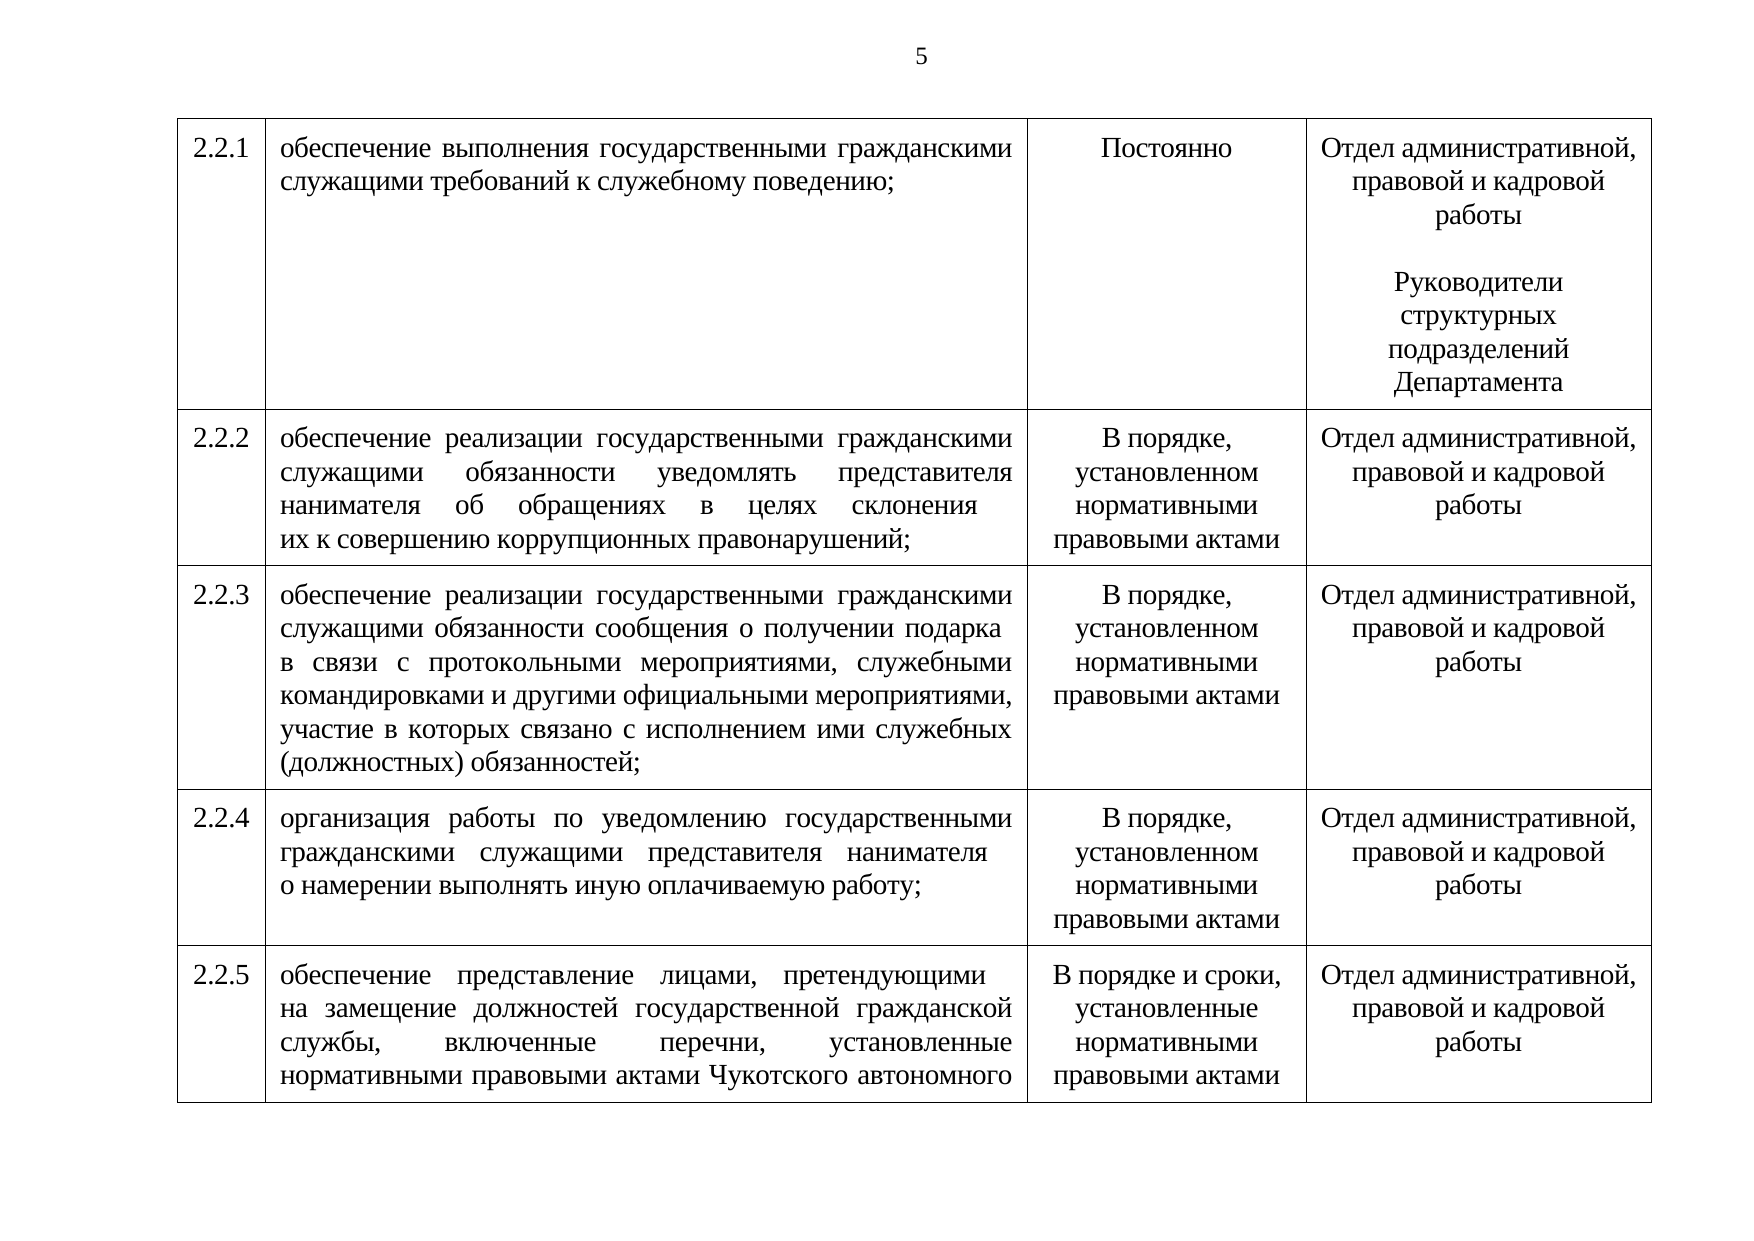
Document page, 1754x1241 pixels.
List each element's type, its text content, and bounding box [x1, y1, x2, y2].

table_cell 2.2.1 [178, 119, 265, 409]
table_cell Отдел административной, правовой и кадровой работы [1307, 410, 1651, 565]
table_cell обеспечение реализации государственными гражданскими служащими обязанности сообщения о получении подарка в связи с протокольными мероприятиями, служебными командировками и другими официальными мероприятиями, участие в которых связано с исполнением ими служебных (должностных) обязанностей; [266, 566, 1027, 789]
table_cell Отдел административной, правовой и кадровой работы [1307, 566, 1651, 789]
table_cell Отдел административной, правовой и кадровой работы Руководители структурных подразделений Департамента [1307, 119, 1651, 409]
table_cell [266, 946, 1027, 1102]
table_cell 2.2.4 [178, 790, 265, 945]
table_cell Отдел административной, правовой и кадровой работы [1307, 790, 1651, 945]
table_cell В порядке, установленном нормативными правовыми актами [1028, 410, 1306, 565]
table_cell 2.2.3 [178, 566, 265, 789]
table_cell В порядке, установленном нормативными правовыми актами [1028, 790, 1306, 945]
table_cell обеспечение реализации государственными гражданскими служащими обязанности уведомлять представителя нанимателя об обращениях в целях склонения их к совершению коррупционных правонарушений; [266, 410, 1027, 565]
table_cell Постоянно [1028, 119, 1306, 409]
table_cell 2.2.2 [178, 410, 265, 565]
table_cell обеспечение выполнения государственными гражданскими служащими требований к служебному поведению; [266, 119, 1027, 409]
table_cell организация работы по уведомлению государственными гражданскими служащими представителя нанимателя о намерении выполнять иную оплачиваемую работу; [266, 790, 1027, 945]
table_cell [1028, 946, 1306, 1102]
table_cell В порядке, установленном нормативными правовыми актами [1028, 566, 1306, 789]
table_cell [1307, 946, 1651, 1102]
table_cell 2.2.5 [178, 946, 265, 1102]
